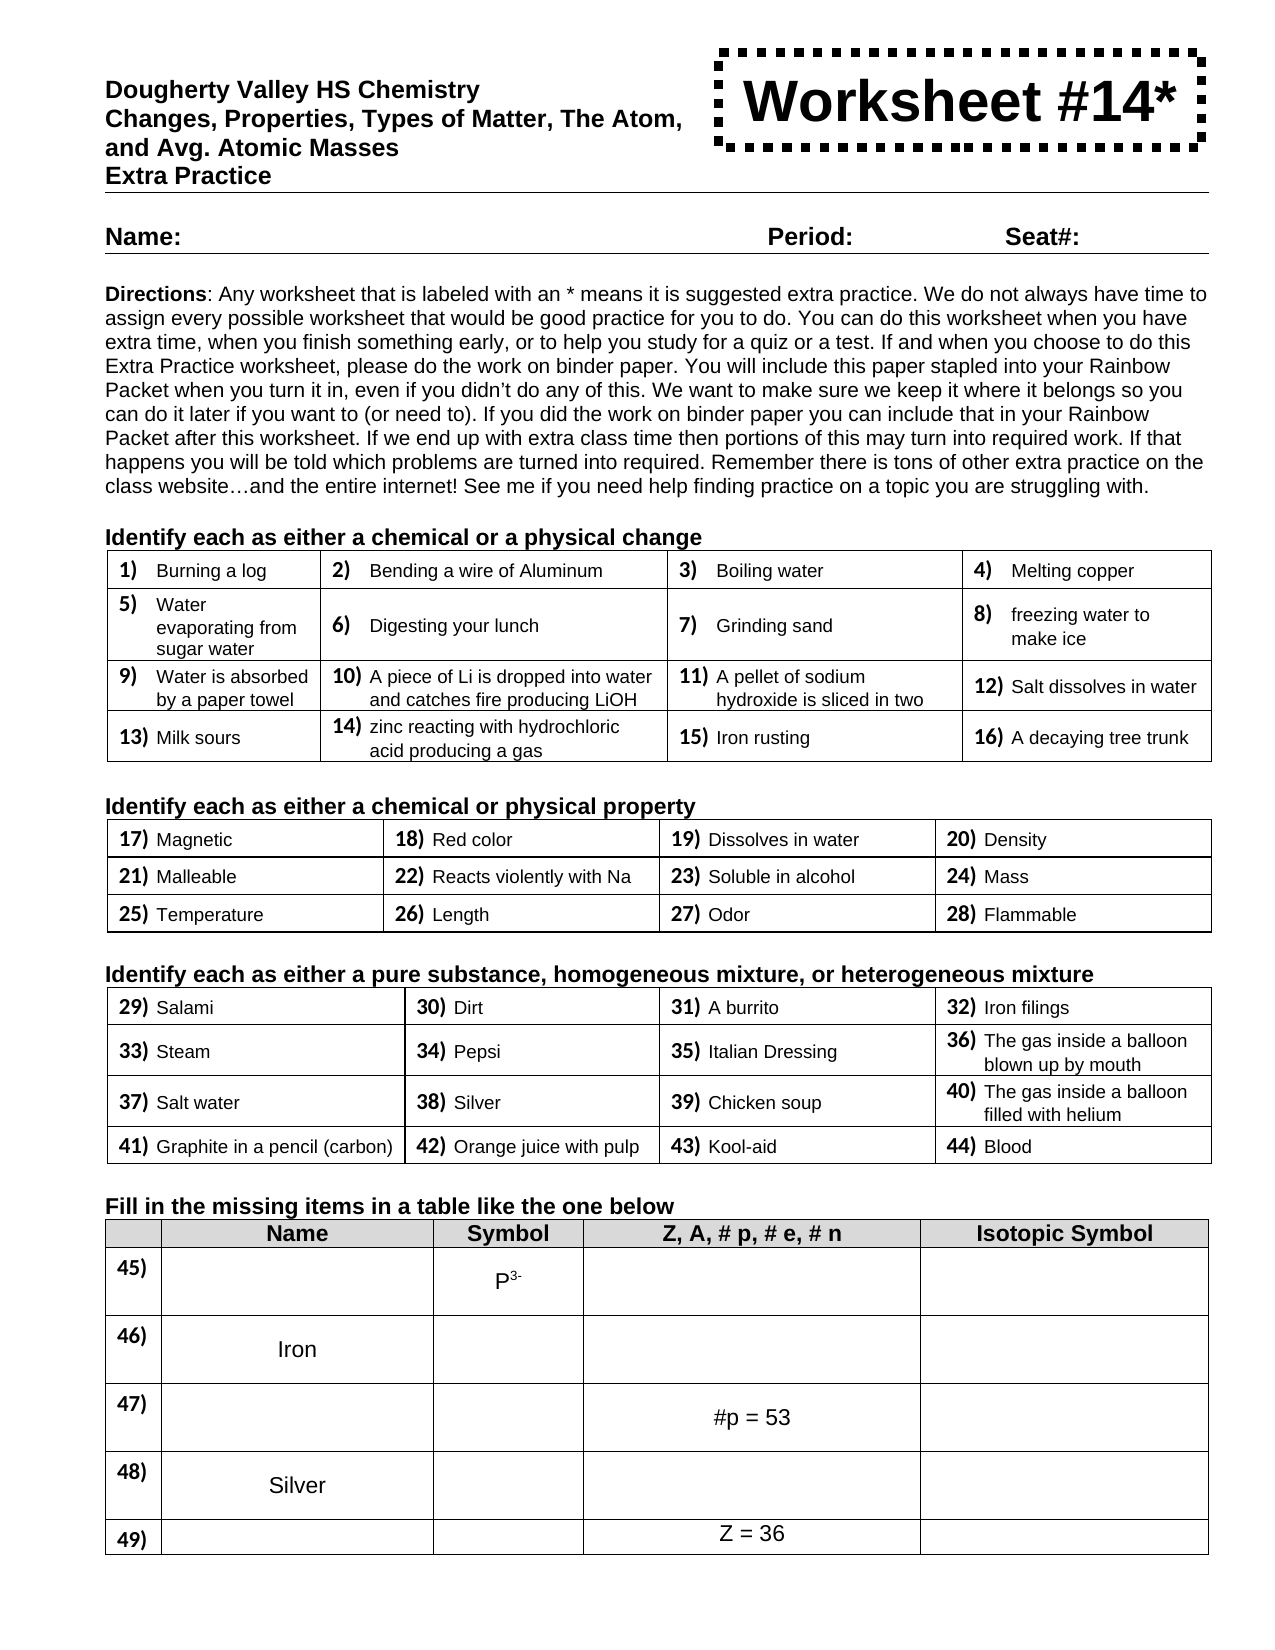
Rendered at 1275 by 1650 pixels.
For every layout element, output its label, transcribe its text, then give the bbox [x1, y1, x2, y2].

table_cell [921, 1452, 1208, 1519]
table_cell A decaying tree trunk [963, 711, 1211, 761]
table_cell [162, 1248, 433, 1315]
table_cell Blood [936, 1127, 1211, 1163]
text Identify each as either a pure substance, homogeneous mixture, or heterogeneous mixture [105, 932, 1209, 987]
table_cell [921, 1316, 1208, 1383]
table_cell Flammable [936, 895, 1211, 931]
table_cell [434, 1520, 583, 1554]
table_header Symbol [434, 1220, 583, 1247]
table_cell Mass [936, 858, 1211, 894]
table_header Magnetic [108, 820, 383, 856]
text Directions: Any worksheet that is labeled with an * means it is suggested extra practice. We do not always have time to assign every possible worksheet that would be good practice for you to do. You can do this worksheet when you have extra time, when you finish something early, or to help you study for a quiz or a test. If and when you choose to do this Extra Practice worksheet, please do the work on binder paper. You will include this paper stapled into your Rainbow Packet when you turn it in, even if you didn’t do any of this. We want to make sure we keep it where it belongs so you can do it later if you want to (or need to). If you did the work on binder paper you can include that in your Rainbow Packet after this worksheet. If we end up with extra class time then portions of this may turn into required work. If that happens you will be told which problems are turned into required. Remember there is tons of other extra practice on the class website…and the entire internet! See me if you need help finding practice on a topic you are struggling with. [105, 254, 1209, 497]
table_cell [106, 1248, 161, 1315]
table_cell freezing water to make ice [963, 589, 1211, 660]
table_cell Kool-aid [660, 1127, 935, 1163]
table_cell Salt water [108, 1076, 404, 1126]
text Fill in the missing items in a table like the one below [105, 1193, 1209, 1219]
table_cell [921, 1248, 1208, 1315]
table_header Density [936, 820, 1211, 856]
table_cell #p = 53 [584, 1384, 920, 1451]
table_cell Italian Dressing [660, 1025, 935, 1075]
table_cell Iron rusting [668, 711, 962, 761]
table_cell Chicken soup [660, 1076, 935, 1126]
table_header [106, 1220, 161, 1247]
text Name: Period: Seat#: [105, 222, 1209, 253]
table_cell [584, 1316, 920, 1383]
table_cell [106, 1316, 161, 1383]
table_header Iron filings [936, 988, 1211, 1024]
table_header Bending a wire of Aluminum [321, 551, 667, 588]
table_cell [434, 1316, 583, 1383]
text Identify each as either a chemical or a physical change [105, 524, 1209, 550]
table_cell [106, 1384, 161, 1451]
table_cell [921, 1520, 1208, 1554]
table_cell Steam [108, 1025, 404, 1075]
table_cell Silver [406, 1076, 659, 1126]
table_cell [921, 1384, 1208, 1451]
table_header Isotopic Symbol [921, 1220, 1208, 1247]
table_cell Z = 36 [584, 1520, 920, 1554]
table_cell [106, 1520, 161, 1554]
table_cell Grinding sand [668, 589, 962, 660]
text Identify each as either a chemical or physical property [105, 793, 1209, 819]
table_cell Water evaporating from sugar water [108, 589, 320, 660]
table_cell Iron [162, 1316, 433, 1383]
table_cell [584, 1452, 920, 1519]
table_cell Soluble in alcohol [660, 858, 935, 894]
table_cell [106, 1452, 161, 1519]
table_header Melting copper [963, 551, 1211, 588]
table_header Red color [384, 820, 659, 856]
table_cell Graphite in a pencil (carbon) [108, 1127, 404, 1163]
table_header Z, A, # p, # e, # n [584, 1220, 920, 1247]
table_header Burning a log [108, 551, 320, 588]
table_header A burrito [660, 988, 935, 1024]
table_cell Digesting your lunch [321, 589, 667, 660]
table_cell Water is absorbed by a paper towel [108, 661, 320, 710]
table_cell Temperature [108, 895, 383, 931]
table_cell Salt dissolves in water [963, 661, 1211, 710]
table_cell The gas inside a balloon filled with helium [936, 1076, 1211, 1126]
table_cell [584, 1248, 920, 1315]
table_cell The gas inside a balloon blown up by mouth [936, 1025, 1211, 1075]
table_cell Silver [162, 1452, 433, 1519]
table_cell Odor [660, 895, 935, 931]
table_cell P3- [434, 1248, 583, 1315]
table_cell A piece of Li is dropped into water and catches fire producing LiOH [321, 661, 667, 710]
table_cell zinc reacting with hydrochloric acid producing a gas [321, 711, 667, 761]
table_cell Length [384, 895, 659, 931]
table_header Name [162, 1220, 433, 1247]
table_header Dissolves in water [660, 820, 935, 856]
table_cell Malleable [108, 858, 383, 894]
table_header Boiling water [668, 551, 962, 588]
table_cell Orange juice with pulp [406, 1127, 659, 1163]
table_header Dirt [406, 988, 659, 1024]
table_cell [434, 1384, 583, 1451]
table_cell A pellet of sodium hydroxide is sliced in two [668, 661, 962, 710]
table_header Salami [108, 988, 404, 1024]
table_cell Pepsi [406, 1025, 659, 1075]
table_cell [162, 1384, 433, 1451]
table_cell Reacts violently with Na [384, 858, 659, 894]
table_cell [162, 1520, 433, 1554]
table_cell [434, 1452, 583, 1519]
table_cell Milk sours [108, 711, 320, 761]
